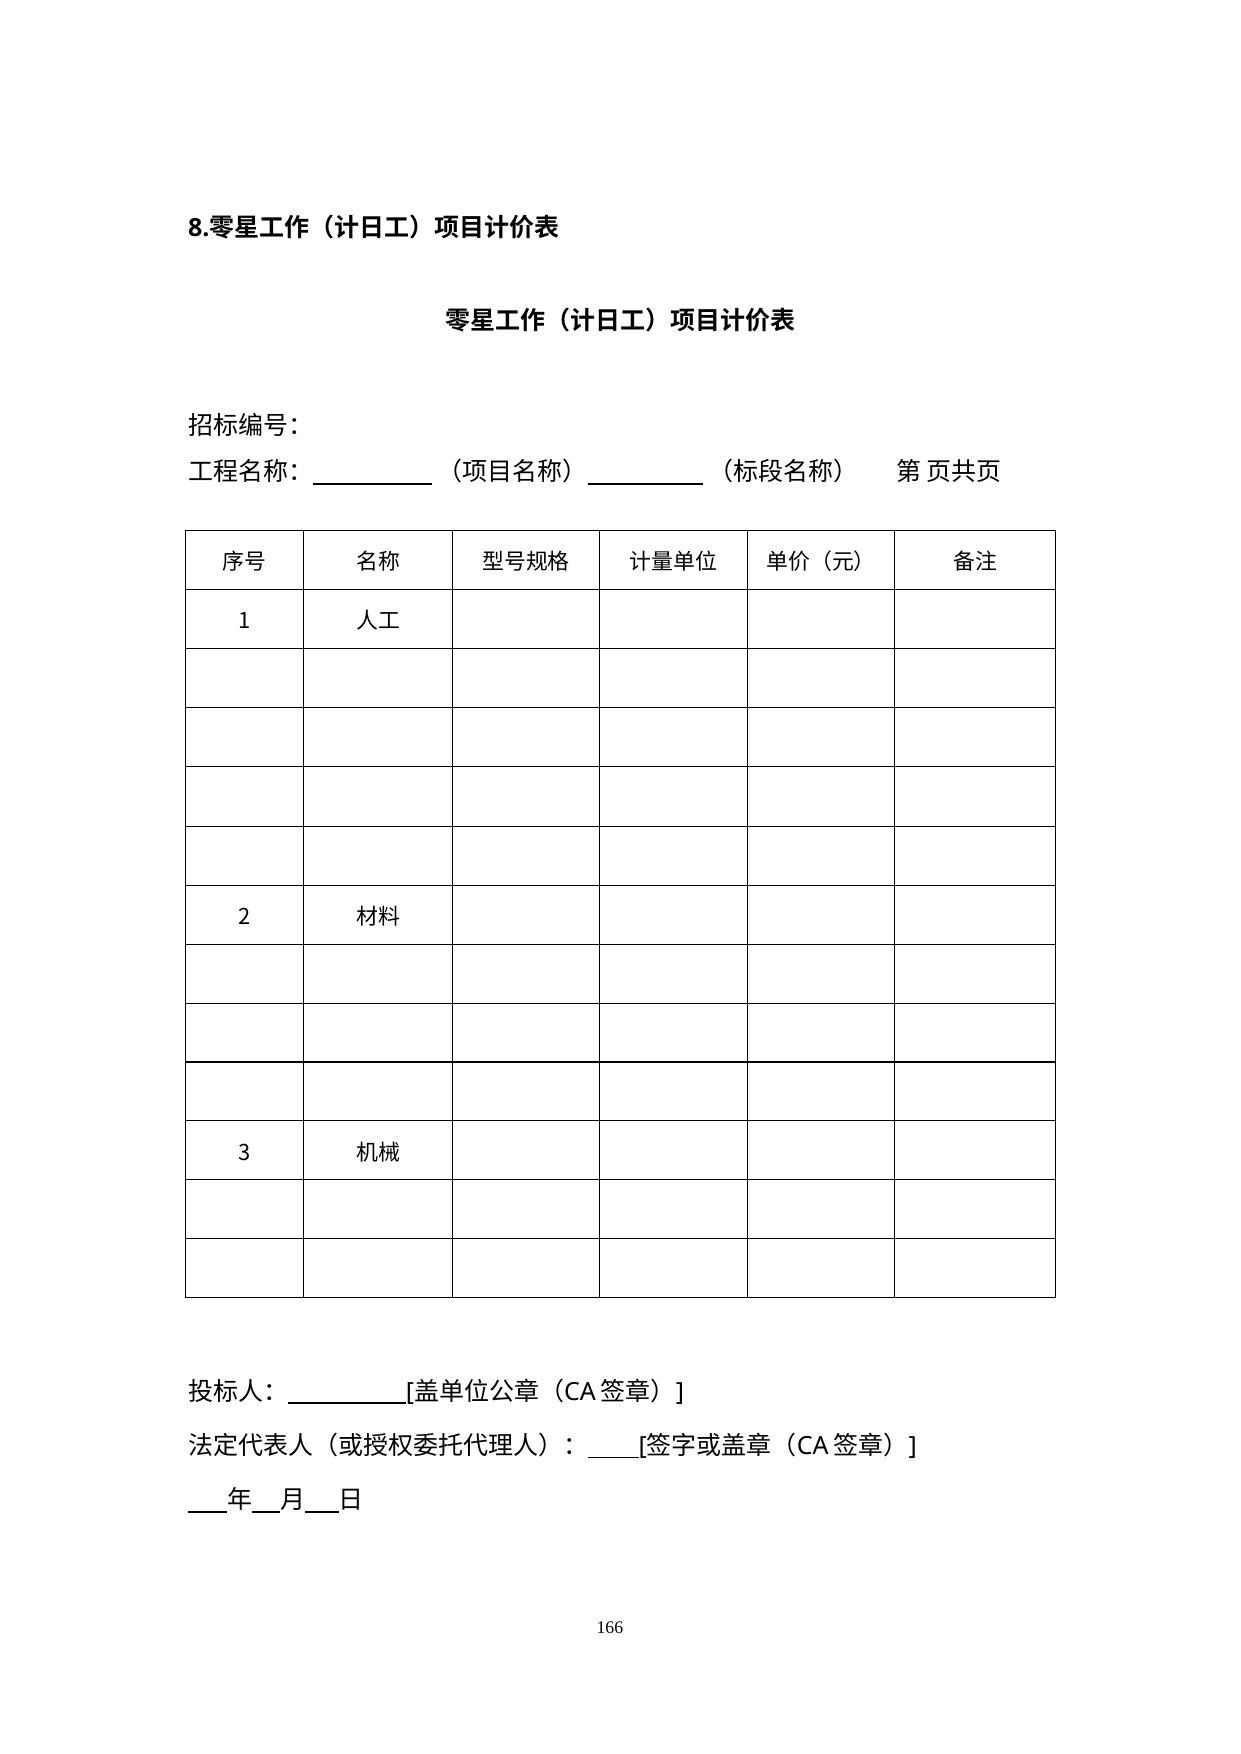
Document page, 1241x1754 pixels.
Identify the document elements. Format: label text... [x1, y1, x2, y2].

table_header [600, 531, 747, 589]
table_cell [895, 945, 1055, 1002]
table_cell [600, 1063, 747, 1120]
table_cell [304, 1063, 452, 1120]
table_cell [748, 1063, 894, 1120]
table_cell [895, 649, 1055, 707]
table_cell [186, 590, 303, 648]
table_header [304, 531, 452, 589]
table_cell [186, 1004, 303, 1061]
text 年 月 日 [188, 1480, 1052, 1516]
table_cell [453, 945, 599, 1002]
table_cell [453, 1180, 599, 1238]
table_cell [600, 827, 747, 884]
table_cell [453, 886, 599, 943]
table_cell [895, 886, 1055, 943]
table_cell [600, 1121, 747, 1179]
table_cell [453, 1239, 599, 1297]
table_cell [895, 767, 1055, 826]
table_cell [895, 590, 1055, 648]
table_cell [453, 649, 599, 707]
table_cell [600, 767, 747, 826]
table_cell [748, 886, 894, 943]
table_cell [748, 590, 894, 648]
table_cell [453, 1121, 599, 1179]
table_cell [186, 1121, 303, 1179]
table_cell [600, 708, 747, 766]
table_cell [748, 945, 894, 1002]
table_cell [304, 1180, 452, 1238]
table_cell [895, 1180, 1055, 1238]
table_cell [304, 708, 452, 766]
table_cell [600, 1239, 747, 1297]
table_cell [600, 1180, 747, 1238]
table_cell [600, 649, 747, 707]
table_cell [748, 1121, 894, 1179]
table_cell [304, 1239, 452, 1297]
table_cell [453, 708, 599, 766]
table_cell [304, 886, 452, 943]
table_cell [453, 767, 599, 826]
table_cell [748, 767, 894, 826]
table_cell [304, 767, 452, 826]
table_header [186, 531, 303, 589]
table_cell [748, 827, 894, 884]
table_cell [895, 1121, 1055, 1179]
text 招标编号： [188, 405, 1052, 441]
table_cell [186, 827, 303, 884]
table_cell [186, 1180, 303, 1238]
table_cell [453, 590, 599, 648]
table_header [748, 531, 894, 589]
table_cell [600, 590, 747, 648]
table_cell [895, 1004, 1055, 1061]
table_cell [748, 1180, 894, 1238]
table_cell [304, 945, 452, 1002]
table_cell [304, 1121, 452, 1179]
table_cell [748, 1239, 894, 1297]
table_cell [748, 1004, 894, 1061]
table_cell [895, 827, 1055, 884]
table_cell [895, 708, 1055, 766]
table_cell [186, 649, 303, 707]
text 投标人： [盖单位公章（CA签章）] 法定代表人（或授权委托代理人）： [签字或盖章（CA签章）] [188, 1371, 1052, 1462]
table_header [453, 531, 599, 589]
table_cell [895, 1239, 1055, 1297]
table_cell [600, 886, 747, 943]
text 工程名称： （项目名称） （标段名称） 第 页共页 [188, 452, 1052, 488]
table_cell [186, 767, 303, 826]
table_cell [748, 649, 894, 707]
text 8.零星工作（计日工）项目计价表 [188, 208, 1052, 244]
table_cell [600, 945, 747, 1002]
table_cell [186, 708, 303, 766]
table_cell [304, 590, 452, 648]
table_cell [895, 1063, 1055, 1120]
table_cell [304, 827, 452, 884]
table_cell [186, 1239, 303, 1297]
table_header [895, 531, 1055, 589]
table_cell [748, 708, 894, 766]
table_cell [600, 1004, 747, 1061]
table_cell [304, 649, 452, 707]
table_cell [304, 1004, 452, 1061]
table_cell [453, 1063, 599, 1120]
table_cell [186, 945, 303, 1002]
text 零星工作（计日工）项目计价表 [188, 301, 1052, 337]
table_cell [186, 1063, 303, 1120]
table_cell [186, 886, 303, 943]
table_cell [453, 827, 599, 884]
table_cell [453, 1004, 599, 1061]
